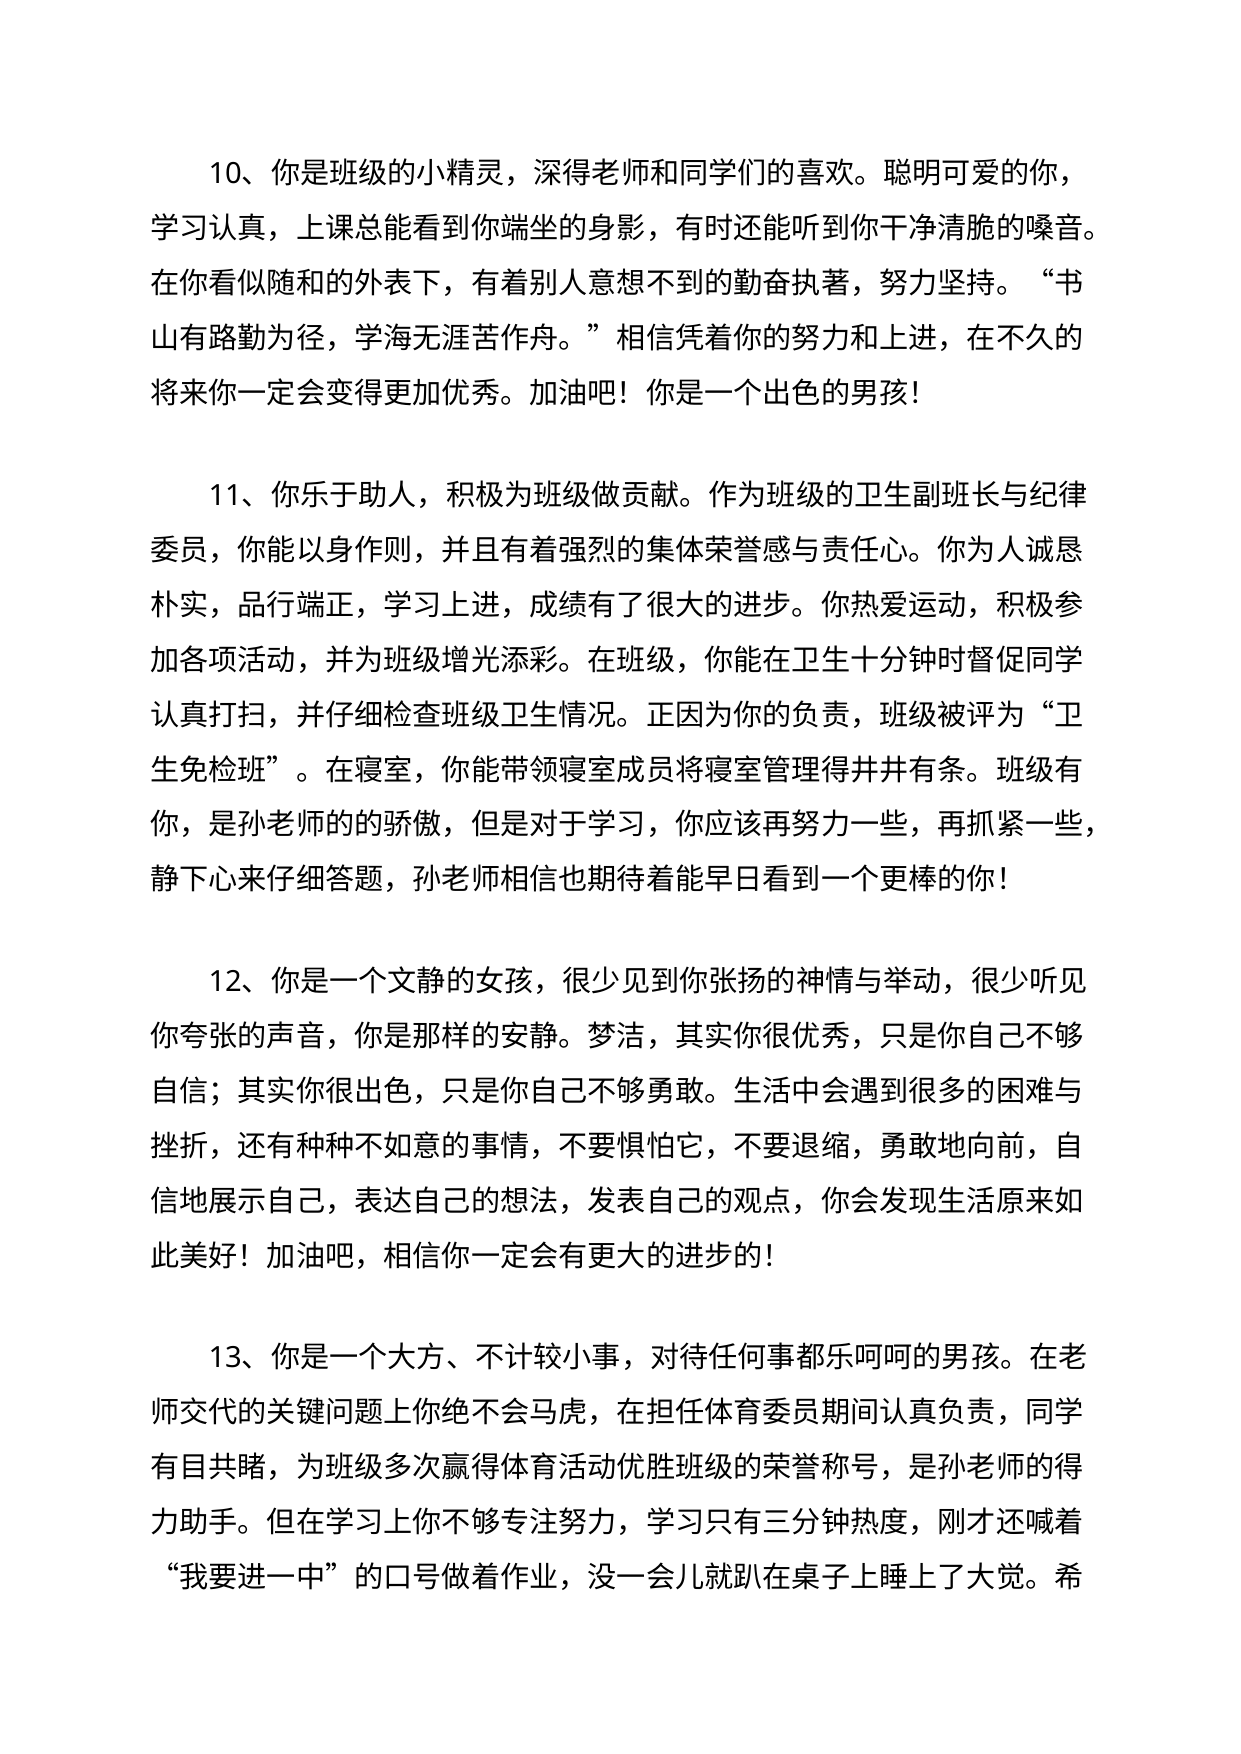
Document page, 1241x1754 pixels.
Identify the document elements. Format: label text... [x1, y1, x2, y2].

text 10、你是班级的小精灵，深得老师和同学们的喜欢。聪明可爱的你，学习认真，上课总能看到你端坐的身影，有时还能听到你干净清脆的嗓音。在你看似随和的外表下，有着别人意想不到的勤奋执著，努力坚持。“书山有路勤为径，学海无涯苦作舟。”相信凭着你的努力和上进，在不久的将来你一定会变得更加优秀。加油吧！你是一个出色的男孩！ [150, 150, 1090, 412]
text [150, 1334, 1090, 1596]
text 12、你是一个文静的女孩，很少见到你张扬的神情与举动，很少听见你夸张的声音，你是那样的安静。梦洁，其实你很优秀，只是你自己不够自信；其实你很出色，只是你自己不够勇敢。生活中会遇到很多的困难与挫折，还有种种不如意的事情，不要惧怕它，不要退缩，勇敢地向前，自信地展示自己，表达自己的想法，发表自己的观点，你会发现生活原来如此美好！加油吧，相信你一定会有更大的进步的！ [150, 958, 1090, 1274]
text 11、你乐于助人，积极为班级做贡献。作为班级的卫生副班长与纪律委员，你能以身作则，并且有着强烈的集体荣誉感与责任心。你为人诚恳朴实，品行端正，学习上进，成绩有了很大的进步。你热爱运动，积极参加各项活动，并为班级增光添彩。在班级，你能在卫生十分钟时督促同学认真打扫，并仔细检查班级卫生情况。正因为你的负责，班级被评为“卫生免检班”。在寝室，你能带领寝室成员将寝室管理得井井有条。班级有你，是孙老师的的骄傲，但是对于学习，你应该再努力一些，再抓紧一些，静下心来仔细答题，孙老师相信也期待着能早日看到一个更棒的你！ [150, 471, 1090, 898]
